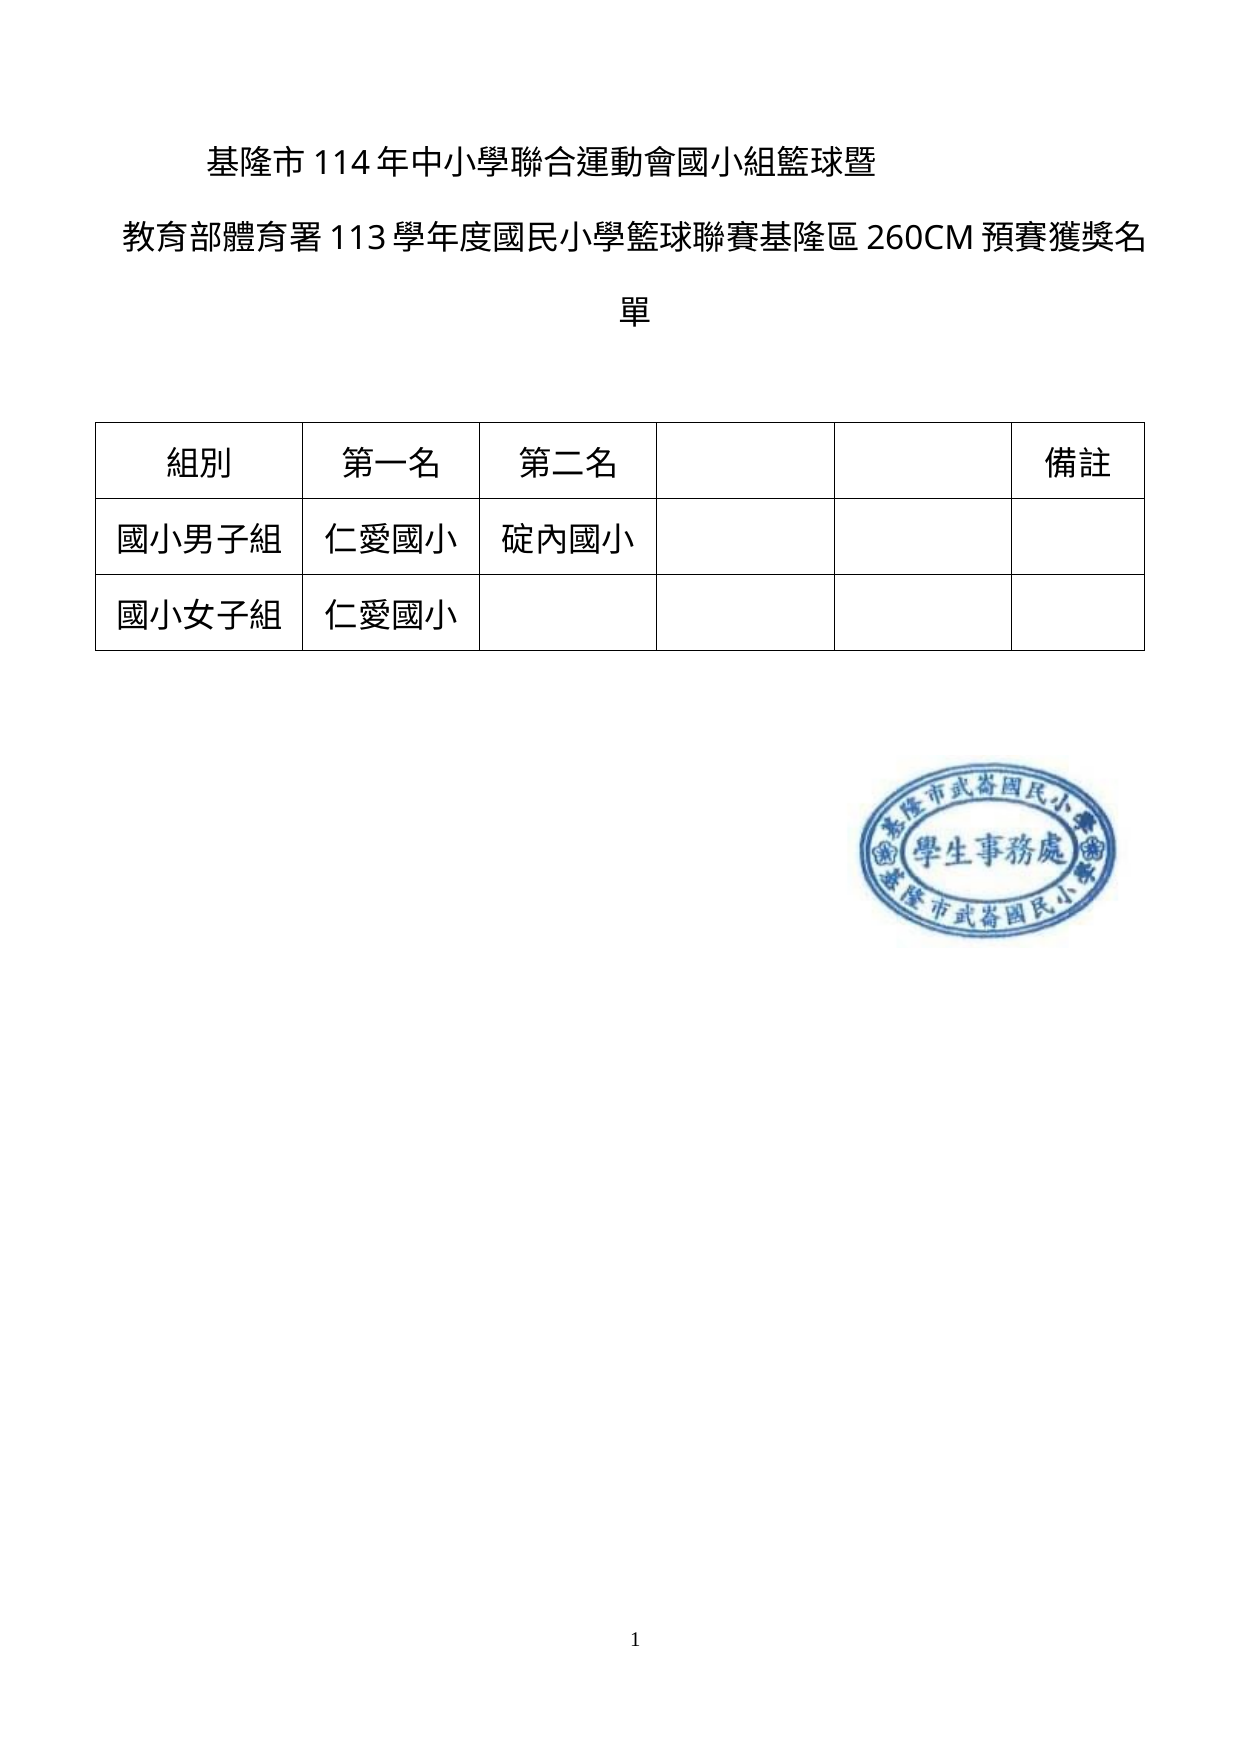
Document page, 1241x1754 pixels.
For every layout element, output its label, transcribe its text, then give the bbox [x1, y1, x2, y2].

table_cell 國小男子組 [96, 499, 302, 574]
table_cell [480, 575, 656, 650]
table_header [835, 423, 1011, 498]
table_cell [835, 499, 1011, 574]
table_header [657, 423, 834, 498]
table_cell [835, 575, 1011, 650]
text 基隆市114年中小學聯合運動會國小組籃球暨 [118, 122, 1152, 197]
table_cell 碇內國小 [480, 499, 656, 574]
table_cell [657, 575, 834, 650]
table_cell [1012, 575, 1144, 650]
text 教育部體育署113學年度國民小學籃球聯賽基隆區260CM預賽獲獎名單 [118, 197, 1152, 347]
table_cell [657, 499, 834, 574]
table_cell 國小女子組 [96, 575, 302, 650]
table_header 第一名 [303, 423, 479, 498]
table_cell 仁愛國小 [303, 575, 479, 650]
table_header 組別 [96, 423, 302, 498]
table_cell 仁愛國小 [303, 499, 479, 574]
table_header 第二名 [480, 423, 656, 498]
table_cell [1012, 499, 1144, 574]
picture [823, 755, 1148, 948]
table_header 備註 [1012, 423, 1144, 498]
